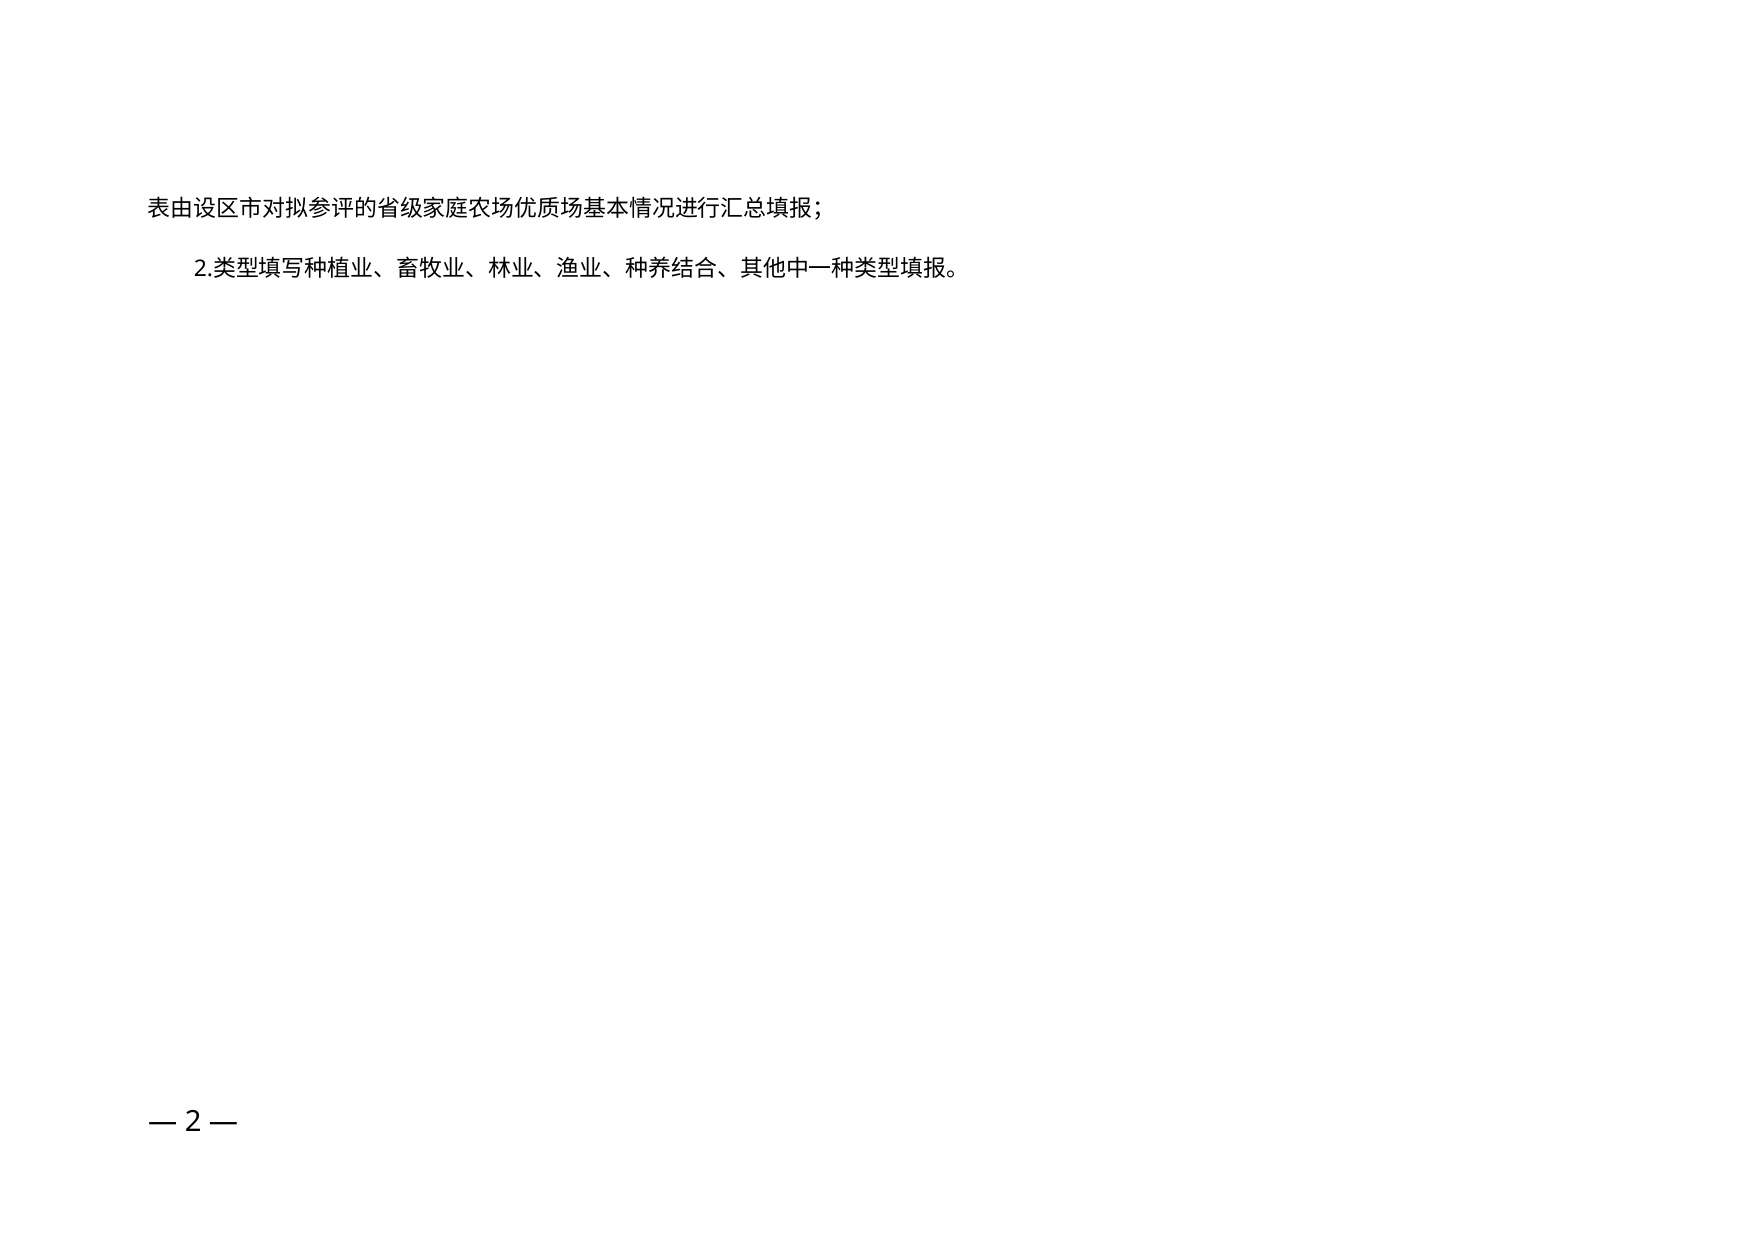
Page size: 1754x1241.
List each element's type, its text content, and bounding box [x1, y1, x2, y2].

text 2.类型填写种植业、畜牧业、林业、渔业、种养结合、其他中一种类型填报。 [148, 237, 1547, 297]
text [148, 177, 1547, 237]
